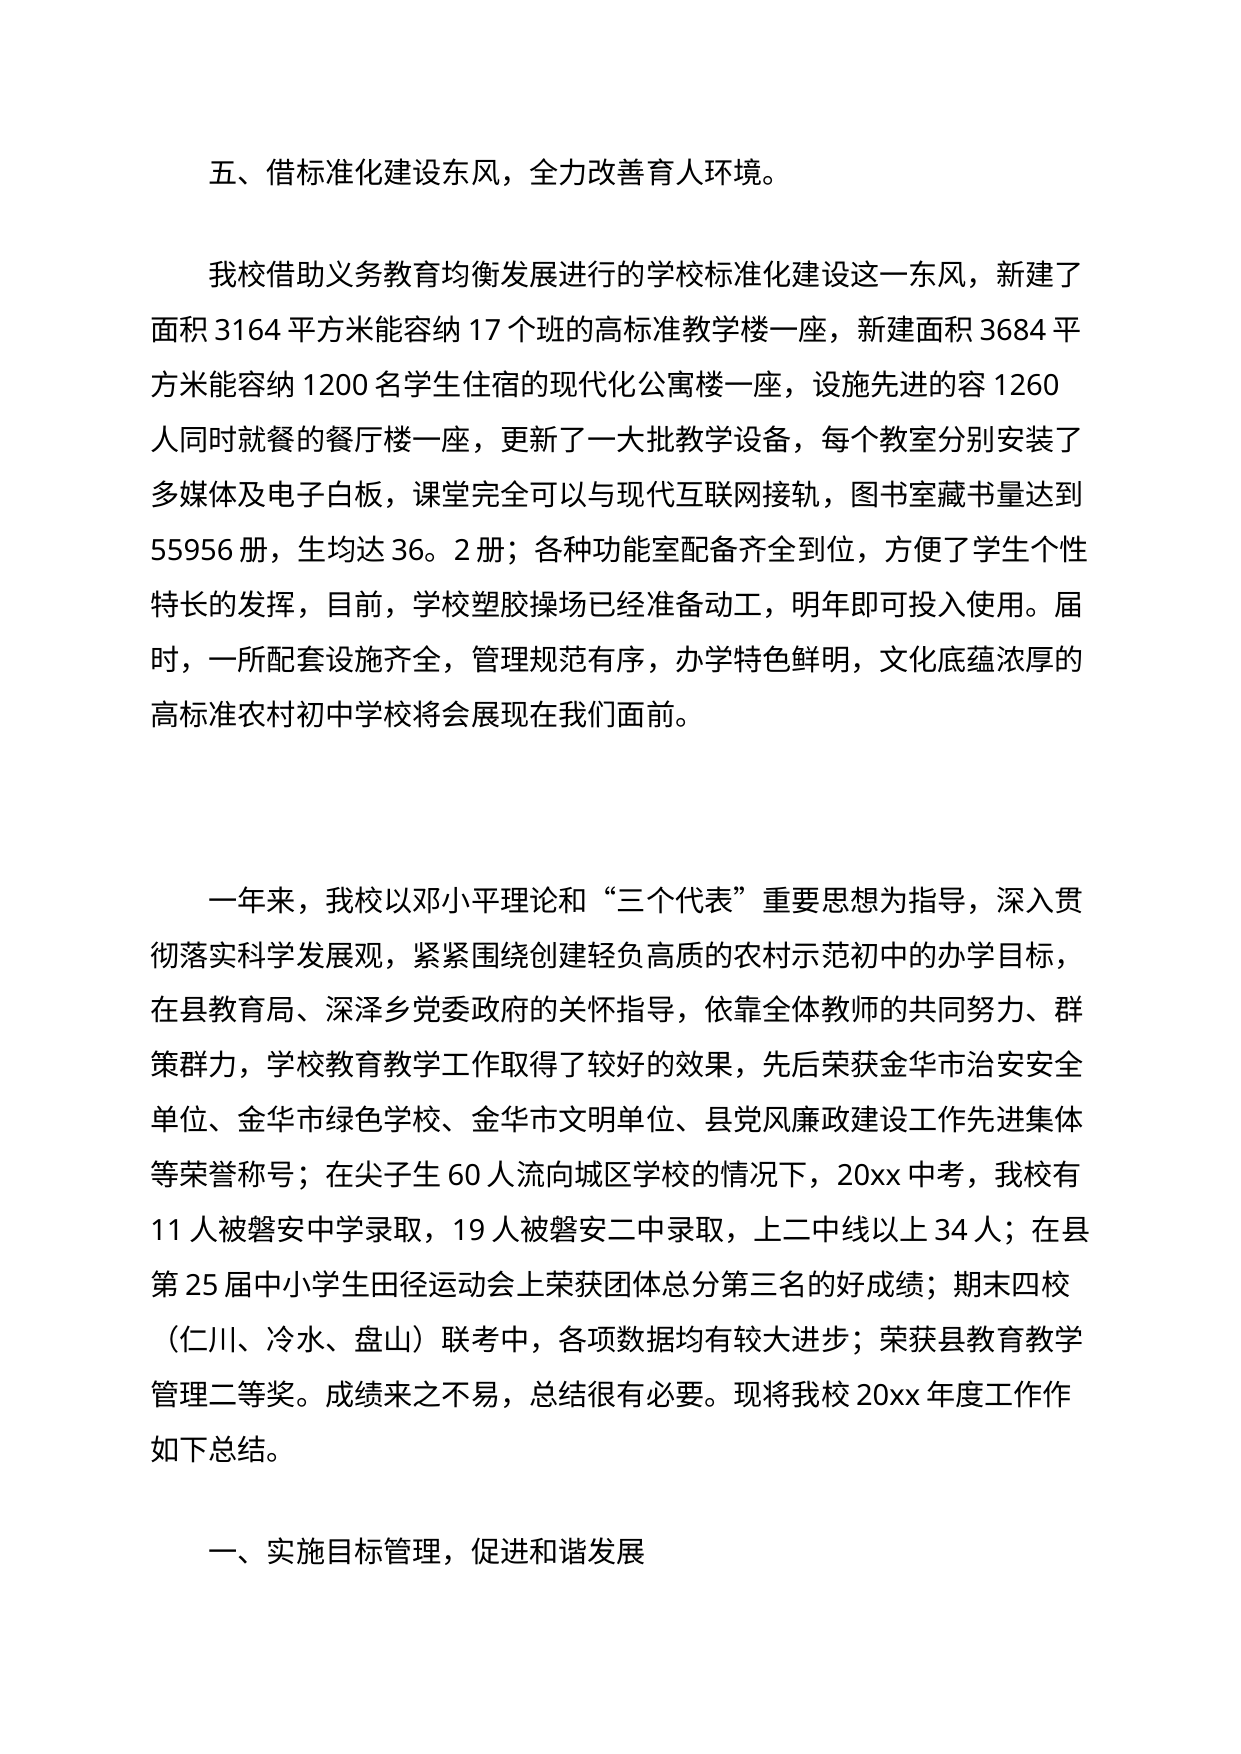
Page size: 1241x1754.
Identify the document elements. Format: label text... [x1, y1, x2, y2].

text 我校借助义务教育均衡发展进行的学校标准化建设这一东风，新建了面积3164平方米能容纳17个班的高标准教学楼一座，新建面积3684平方米能容纳1200名学生住宿的现代化公寓楼一座，设施先进的容1260人同时就餐的餐厅楼一座，更新了一大批教学设备，每个教室分别安装了多媒体及电子白板，课堂完全可以与现代互联网接轨，图书室藏书量达到55956册，生均达36。2册；各种功能室配备齐全到位，方便了学生个性特长的发挥，目前，学校塑胶操场已经准备动工，明年即可投入使用。届时，一所配套设施齐全，管理规范有序，办学特色鲜明，文化底蕴浓厚的高标准农村初中学校将会展现在我们面前。 [150, 252, 1090, 733]
text 一、实施目标管理，促进和谐发展 [150, 1528, 1090, 1571]
text 一年来，我校以邓小平理论和“三个代表”重要思想为指导，深入贯彻落实科学发展观，紧紧围绕创建轻负高质的农村示范初中的办学目标，在县教育局、深泽乡党委政府的关怀指导，依靠全体教师的共同努力、群策群力，学校教育教学工作取得了较好的效果，先后荣获金华市治安安全单位、金华市绿色学校、金华市文明单位、县党风廉政建设工作先进集体等荣誉称号；在尖子生60人流向城区学校的情况下，20xx中考，我校有11人被磐安中学录取，19人被磐安二中录取，上二中线以上34人；在县第25届中小学生田径运动会上荣获团体总分第三名的好成绩；期末四校（仁川、冷水、盘山）联考中，各项数据均有较大进步；荣获县教育教学管理二等奖。成绩来之不易，总结很有必要。现将我校20xx年度工作作如下总结。 [150, 877, 1090, 1469]
text 五、借标准化建设东风，全力改善育人环境。 [150, 150, 1090, 192]
